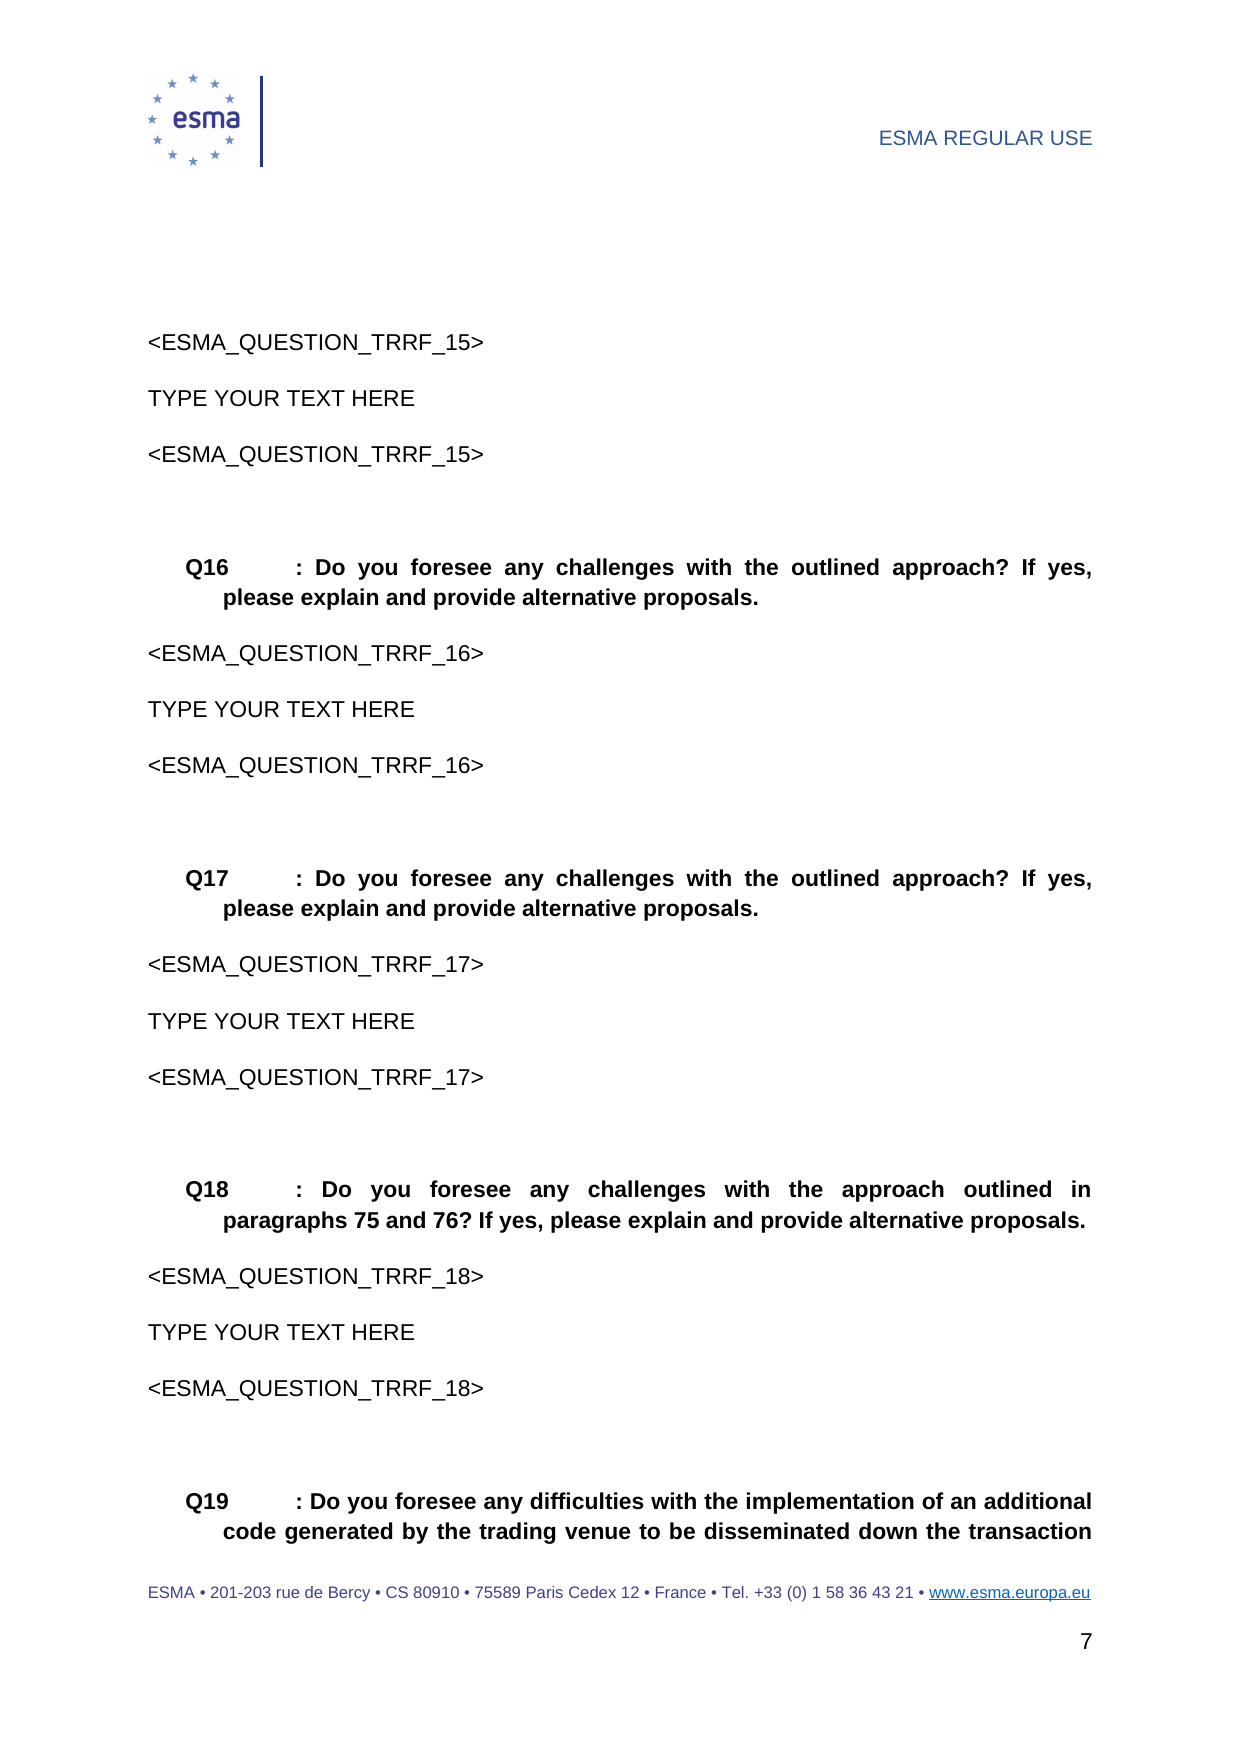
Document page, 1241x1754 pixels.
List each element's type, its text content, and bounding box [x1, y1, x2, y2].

picture [147, 73, 240, 166]
text : Do you foresee any challenges with the outlined approach? If yes, please explain and provide alternative proposals. [185, 865, 1093, 922]
text <ESMA_QUESTION_TRRF_15> [148, 441, 1093, 467]
text <ESMA_QUESTION_TRRF_15> [148, 328, 1093, 355]
text TYPE YOUR TEXT HERE [148, 696, 1093, 723]
text <ESMA_QUESTION_TRRF_18> [148, 1375, 1093, 1402]
text : Do you foresee any challenges with the outlined approach? If yes, please explain and provide alternative proposals. [185, 553, 1093, 610]
text TYPE YOUR TEXT HERE [148, 1008, 1093, 1034]
text : Do you foresee any challenges with the approach outlined in paragraphs 75 and 76? If yes, please explain and provide alternative proposals. [185, 1176, 1093, 1233]
text <ESMA_QUESTION_TRRF_17> [148, 1064, 1093, 1090]
text TYPE YOUR TEXT HERE [148, 385, 1093, 411]
text TYPE YOUR TEXT HERE [148, 1319, 1093, 1346]
text <ESMA_QUESTION_TRRF_18> [148, 1263, 1093, 1289]
text <ESMA_QUESTION_TRRF_17> [148, 951, 1093, 978]
text <ESMA_QUESTION_TRRF_16> [148, 640, 1093, 666]
text <ESMA_QUESTION_TRRF_16> [148, 752, 1093, 779]
